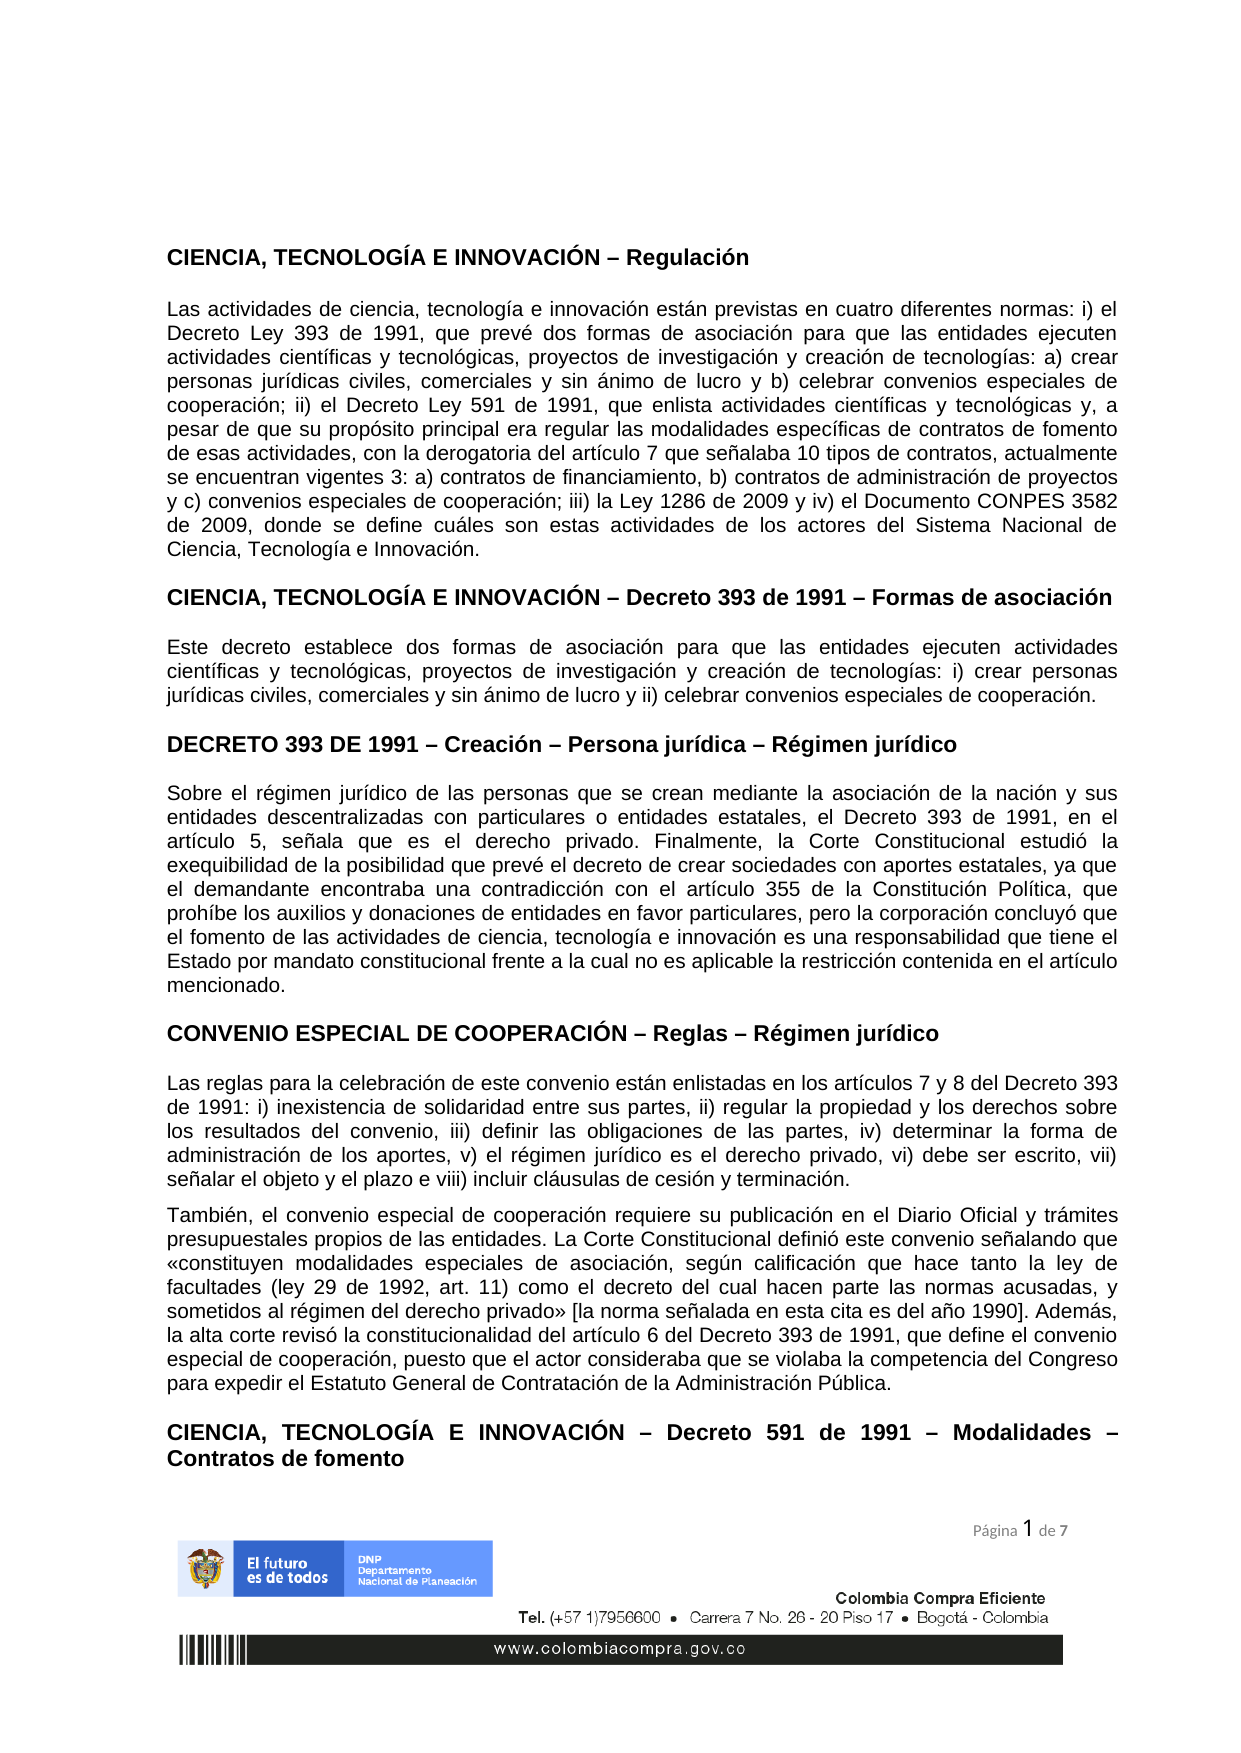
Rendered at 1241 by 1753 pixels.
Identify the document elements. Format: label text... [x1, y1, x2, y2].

text CIENCIA, TECNOLOGÍA E INNOVACIÓN – Decreto 591 de 1991 – Modalidades – Contratos de fomento [167, 1419, 1119, 1471]
text CIENCIA, TECNOLOGÍA E INNOVACIÓN – Decreto 393 de 1991 – Formas de asociación [167, 584, 1119, 611]
text CONVENIO ESPECIAL DE COOPERACIÓN – Reglas – Régimen jurídico [167, 1020, 1119, 1047]
picture [177, 1540, 1063, 1665]
text Las actividades de ciencia, tecnología e innovación están previstas en cuatro diferentes normas: i) el Decreto Ley 393 de 1991, que prevé dos formas de asociación para que las entidades ejecuten actividades científicas y tecnológicas, proyectos de investigación y creación de tecnologías: a) crear personas jurídicas civiles, comerciales y sin ánimo de lucro y b) celebrar convenios especiales de cooperación; ii) el Decreto Ley 591 de 1991, que enlista actividades científicas y tecnológicas y, a pesar de que su propósito principal era regular las modalidades específicas de contratos de fomento de esas actividades, con la derogatoria del artículo 7 que señalaba 10 tipos de contratos, actualmente se encuentran vigentes 3: a) contratos de financiamiento, b) contratos de administración de proyectos y c) convenios especiales de cooperación; iii) la Ley 1286 de 2009 y iv) el Documento CONPES 3582 de 2009, donde se define cuáles son estas actividades de los actores del Sistema Nacional de Ciencia, Tecnología e Innovación. [167, 297, 1119, 560]
text Sobre el régimen jurídico de las personas que se crean mediante la asociación de la nación y sus entidades descentralizadas con particulares o entidades estatales, el Decreto 393 de 1991, en el artículo 5, señala que es el derecho privado. Finalmente, la Corte Constitucional estudió la exequibilidad de la posibilidad que prevé el decreto de crear sociedades con aportes estatales, ya que el demandante encontraba una contradicción con el artículo 355 de la Constitución Política, que prohíbe los auxilios y donaciones de entidades en favor particulares, pero la corporación concluyó que el fomento de las actividades de ciencia, tecnología e innovación es una responsabilidad que tiene el Estado por mandato constitucional frente a la cual no es aplicable la restricción contenida en el artículo mencionado. [167, 781, 1119, 996]
text Este decreto establece dos formas de asociación para que las entidades ejecuten actividades científicas y tecnológicas, proyectos de investigación y creación de tecnologías: i) crear personas jurídicas civiles, comerciales y sin ánimo de lucro y ii) celebrar convenios especiales de cooperación. [167, 635, 1119, 707]
text CIENCIA, TECNOLOGÍA E INNOVACIÓN – Regulación [167, 244, 1119, 271]
text DECRETO 393 DE 1991 – Creación – Persona jurídica – Régimen jurídico [167, 731, 1119, 757]
text Las reglas para la celebración de este convenio están enlistadas en los artículos 7 y 8 del Decreto 393 de 1991: i) inexistencia de solidaridad entre sus partes, ii) regular la propiedad y los derechos sobre los resultados del convenio, iii) definir las obligaciones de las partes, iv) determinar la forma de administración de los aportes, v) el régimen jurídico es el derecho privado, vi) debe ser escrito, vii) señalar el objeto y el plazo e viii) incluir cláusulas de cesión y terminación. [167, 1071, 1119, 1191]
text También, el convenio especial de cooperación requiere su publicación en el Diario Oficial y trámites presupuestales propios de las entidades. La Corte Constitucional definió este convenio señalando que «constituyen modalidades especiales de asociación, según calificación que hace tanto la ley de facultades (ley 29 de 1992, art. 11) como el decreto del cual hacen parte las normas acusadas, y sometidos al régimen del derecho privado» [la norma señalada en esta cita es del año 1990]. Además, la alta corte revisó la constitucionalidad del artículo 6 del Decreto 393 de 1991, que define el convenio especial de cooperación, puesto que el actor consideraba que se violaba la competencia del Congreso para expedir el Estatuto General de Contratación de la Administración Pública. [167, 1203, 1119, 1395]
